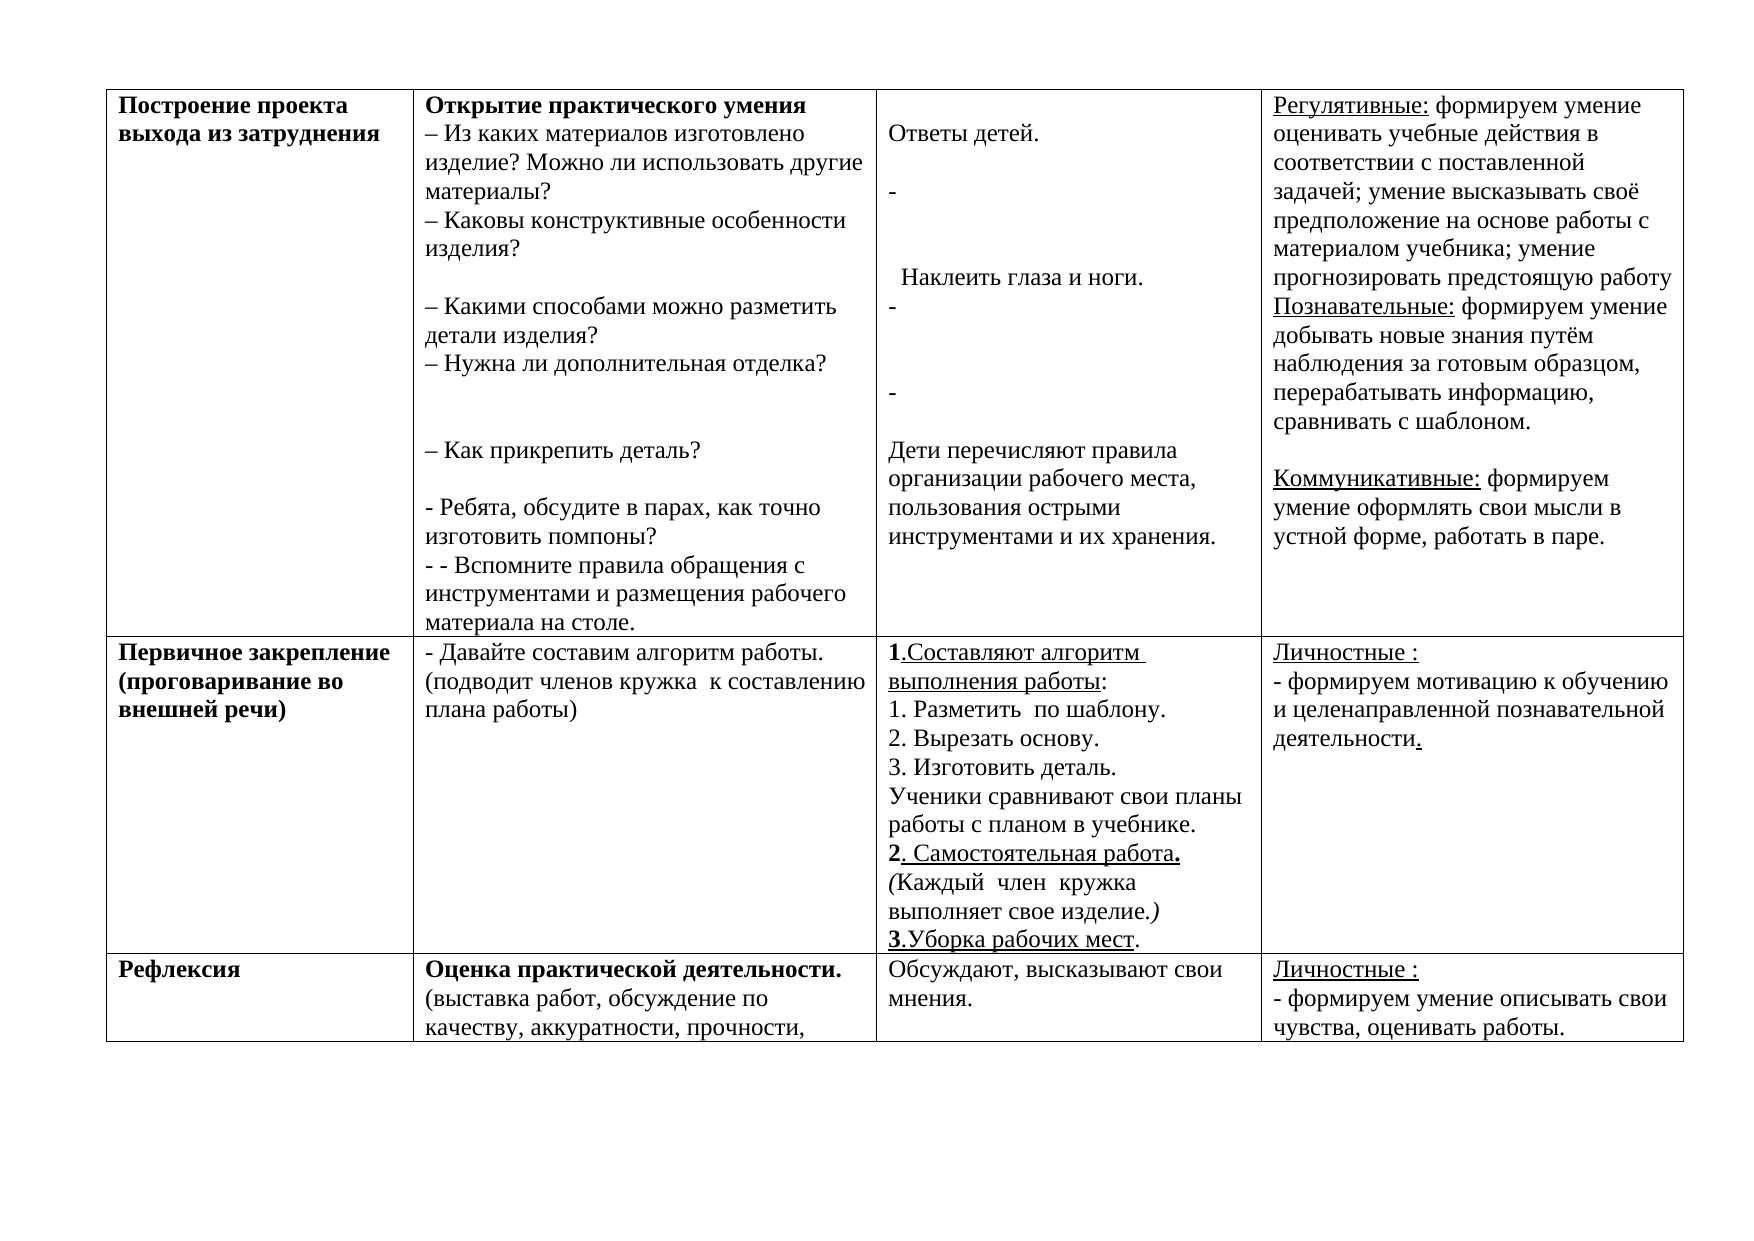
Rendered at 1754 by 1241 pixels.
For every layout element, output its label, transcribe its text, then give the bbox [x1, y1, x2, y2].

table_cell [414, 954, 876, 1041]
table_cell Ответы детей. - Наклеить глаза и ноги. - - Дети перечисляют правила организации рабочего места, пользования острыми инструментами и их хранения. [877, 90, 1261, 636]
table_cell Первичное закрепление (проговаривание во внешней речи) [107, 637, 413, 953]
table_cell Личностные : - формируем мотивацию к обучению и целенаправленной познавательной деятельности. [1262, 637, 1683, 953]
table_cell Построение проекта выхода из затруднения [107, 90, 413, 636]
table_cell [877, 954, 1261, 1041]
table_cell Регулятивные: формируем умение оценивать учебные действия в соответствии с поставленной задачей; умение высказывать своё предположение на основе работы с материалом учебника; умение прогнозировать предстоящую работу Познавательные: формируем умение добывать новые знания путём наблюдения за готовым образцом, перерабатывать информацию, сравнивать с шаблоном. Коммуникативные: формируем умение оформлять свои мысли в устной форме, работать в паре. [1262, 90, 1683, 636]
table_cell 1.Составляют алгоритм выполнения работы: 1. Разметить по шаблону. 2. Вырезать основу. 3. Изготовить деталь. Ученики сравнивают свои планы работы с планом в учебнике. 2. Самостоятельная работа. (Каждый член кружка выполняет свое изделие.) 3.Уборка рабочих мест. [877, 637, 1261, 953]
table_cell Рефлексия [107, 954, 413, 1041]
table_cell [1262, 954, 1683, 1041]
table_cell - Давайте составим алгоритм работы. (подводит членов кружка к составлению плана работы) [414, 637, 876, 953]
table_cell Открытие практического умения – Из каких материалов изготовлено изделие? Можно ли использовать другие материалы? – Каковы конструктивные особенности изделия? – Какими способами можно разметить детали изделия? – Нужна ли дополнительная отделка? – Как прикрепить деталь? - Ребята, обсудите в парах, как точно изготовить помпоны? - - Вспомните правила обращения с инструментами и размещения рабочего материала на столе. [414, 90, 876, 636]
